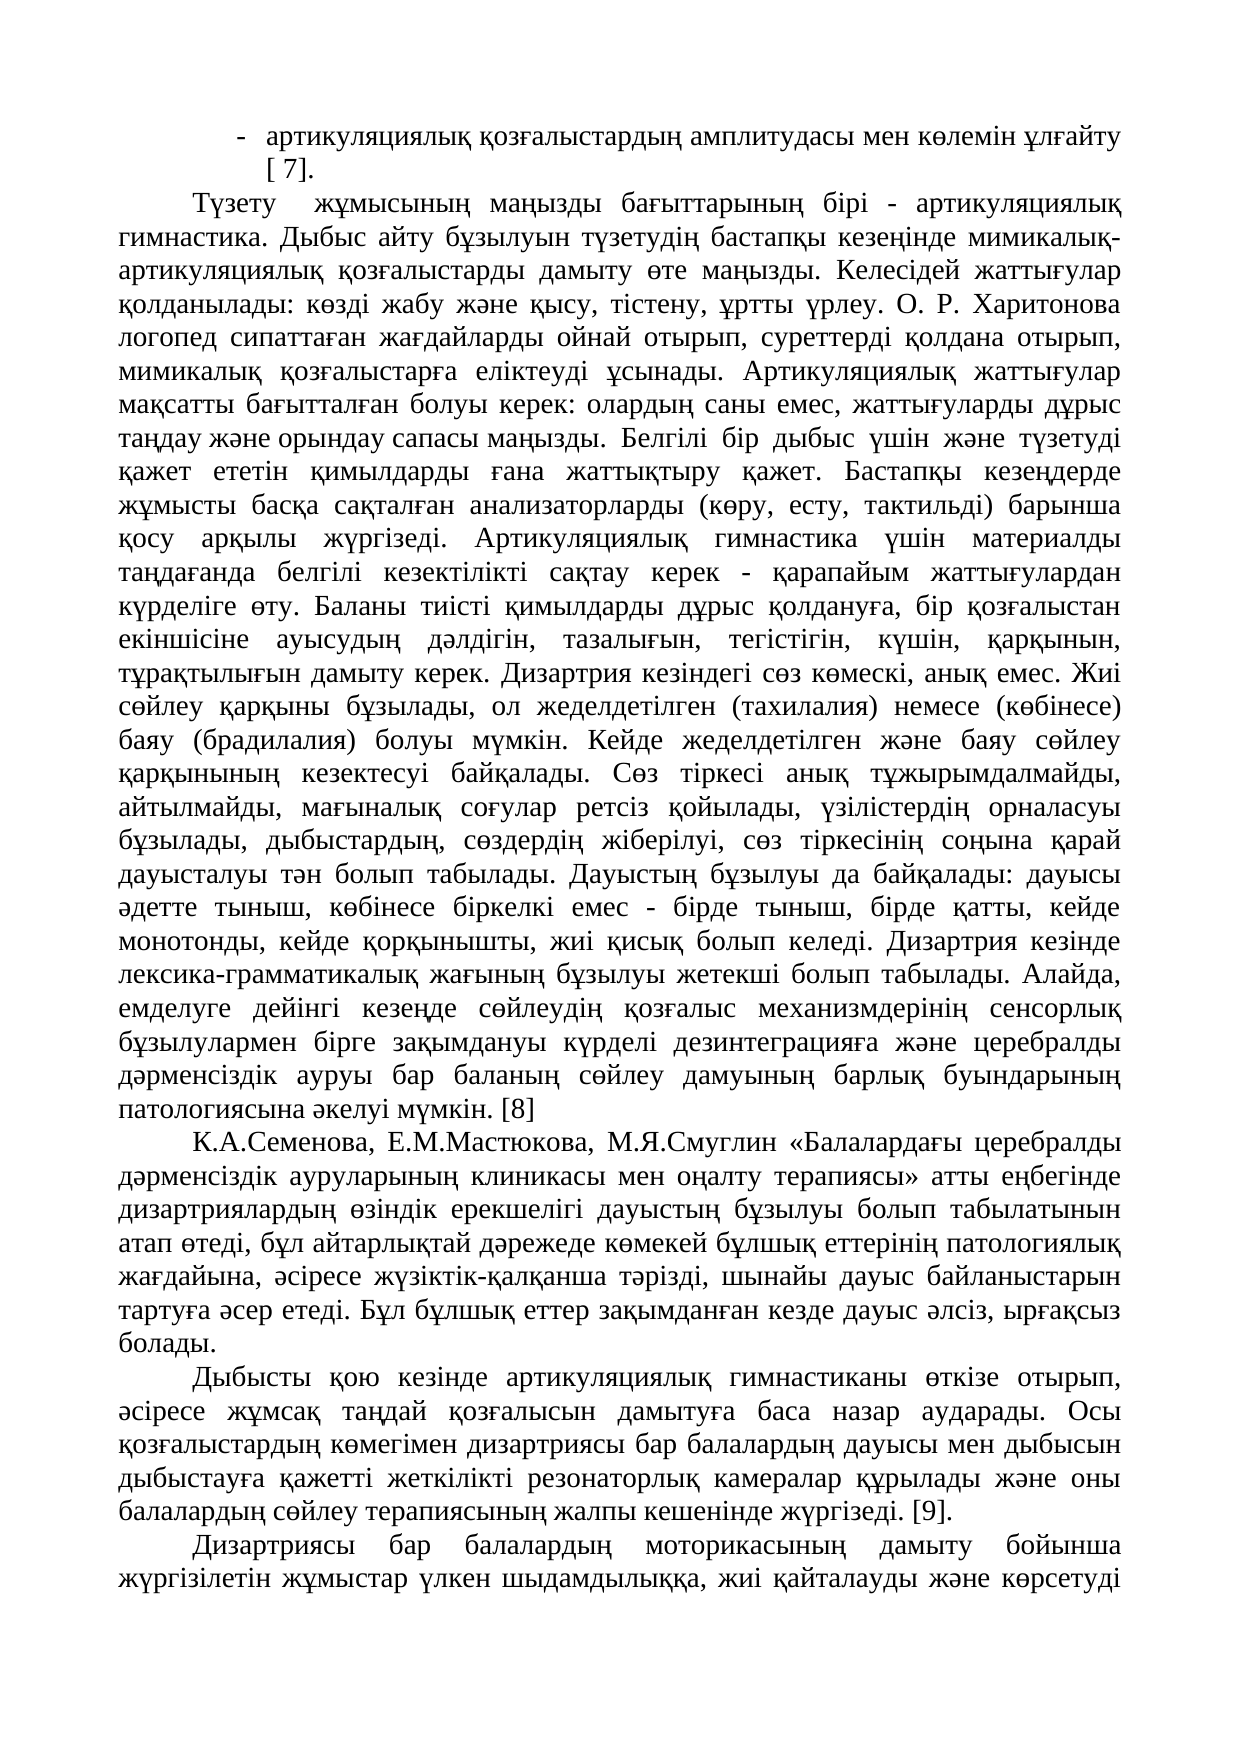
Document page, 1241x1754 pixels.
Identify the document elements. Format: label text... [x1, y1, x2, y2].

text Дыбысты қою кезінде артикуляциялық гимнастиканы өткізе отырып, әсіресе жұмсақ таңдай қозғалысын дамытуға баса назар аударады. Осы қозғалыстардың көмегімен дизартриясы бар балалардың дауысы мен дыбысын дыбыстауға қажетті жеткілікті резонаторлық камералар құрылады және оны балалардың сөйлеу терапиясының жалпы кешенінде жүргізеді. [9]. [118, 1359, 1122, 1527]
text Түзету жұмысының маңызды бағыттарының бірі - артикуляциялық гимнастика. Дыбыс айту бұзылуын түзетудің бастапқы кезеңінде мимикалық-артикуляциялық қозғалыстарды дамыту өте маңызды. Келесідей жаттығулар қолданылады: көзді жабу және қысу, тістену, ұртты үрлеу. О. Р. Харитонова логопед сипаттаған жағдайларды ойнай отырып, суреттерді қолдана отырып, мимикалық қозғалыстарға еліктеуді ұсынады. Артикуляциялық жаттығулар мақсатты бағытталған болуы керек: олардың саны емес, жаттығуларды дұрыс таңдау және орындау сапасы маңызды. Белгілі бір дыбыс үшін және түзетуді қажет ететін қимылдарды ғана жаттықтыру қажет. Бастапқы кезеңдерде жұмысты басқа сақталған анализаторларды (көру, есту, тактильді) барынша қосу арқылы жүргізеді. Артикуляциялық гимнастика үшін материалды таңдағанда белгілі кезектілікті сақтау керек - қарапайым жаттығулардан күрделіге өту. Баланы тиісті қимылдарды дұрыс қолдануға, бір қозғалыстан екіншісіне ауысудың дәлдігін, тазалығын, тегістігін, күшін, қарқынын, тұрақтылығын дамыту керек. Дизартрия кезіндегі сөз көмескі, анық емес. Жиі сөйлеу қарқыны бұзылады, ол жеделдетілген (тахилалия) немесе (көбінесе) баяу (брадилалия) болуы мүмкін. Кейде жеделдетілген және баяу сөйлеу қарқынының кезектесуі байқалады. Сөз тіркесі анық тұжырымдалмайды, айтылмайды, мағыналық соғулар ретсіз қойылады, үзілістердің орналасуы бұзылады, дыбыстардың, сөздердің жіберілуі, сөз тіркесінің соңына қарай дауысталуы тән болып табылады. Дауыстың бұзылуы да байқалады: дауысы әдетте тыныш, көбінесе біркелкі емес - бірде тыныш, бірде қатты, кейде монотонды, кейде қорқынышты, жиі қисық болып келеді. Дизартрия кезінде лексика-грамматикалық жағының бұзылуы жетекші болып табылады. Алайда, емделуге дейінгі кезеңде сөйлеудің қозғалыс механизмдерінің сенсорлық бұзылулармен бірге зақымдануы күрделі дезинтеграцияға және церебралды дәрменсіздік ауруы бар баланың сөйлеу дамуының барлық буындарының патологиясына әкелуі мүмкін. [8] [118, 185, 1122, 1124]
list артикуляциялық қозғалыстардың амплитудасы мен көлемін ұлғайту [ 7]. [236, 118, 1122, 185]
text К.А.Семенова, E.M.Мастюкова, M.Я.Смуглин «Балалардағы церебралды дәрменсіздік ауруларының клиникасы мен оңалту терапиясы» атты еңбегінде дизартриялардың өзіндік ерекшелігі дауыстың бұзылуы болып табылатынын атап өтеді, бұл айтарлықтай дәрежеде көмекей бұлшық еттерінің патологиялық жағдайына, әсіресе жүзіктік-қалқанша тәрізді, шынайы дауыс байланыстарын тартуға әсер етеді. Бұл бұлшық еттер зақымданған кезде дауыс әлсіз, ырғақсыз болады. [118, 1124, 1122, 1359]
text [118, 1527, 1122, 1594]
